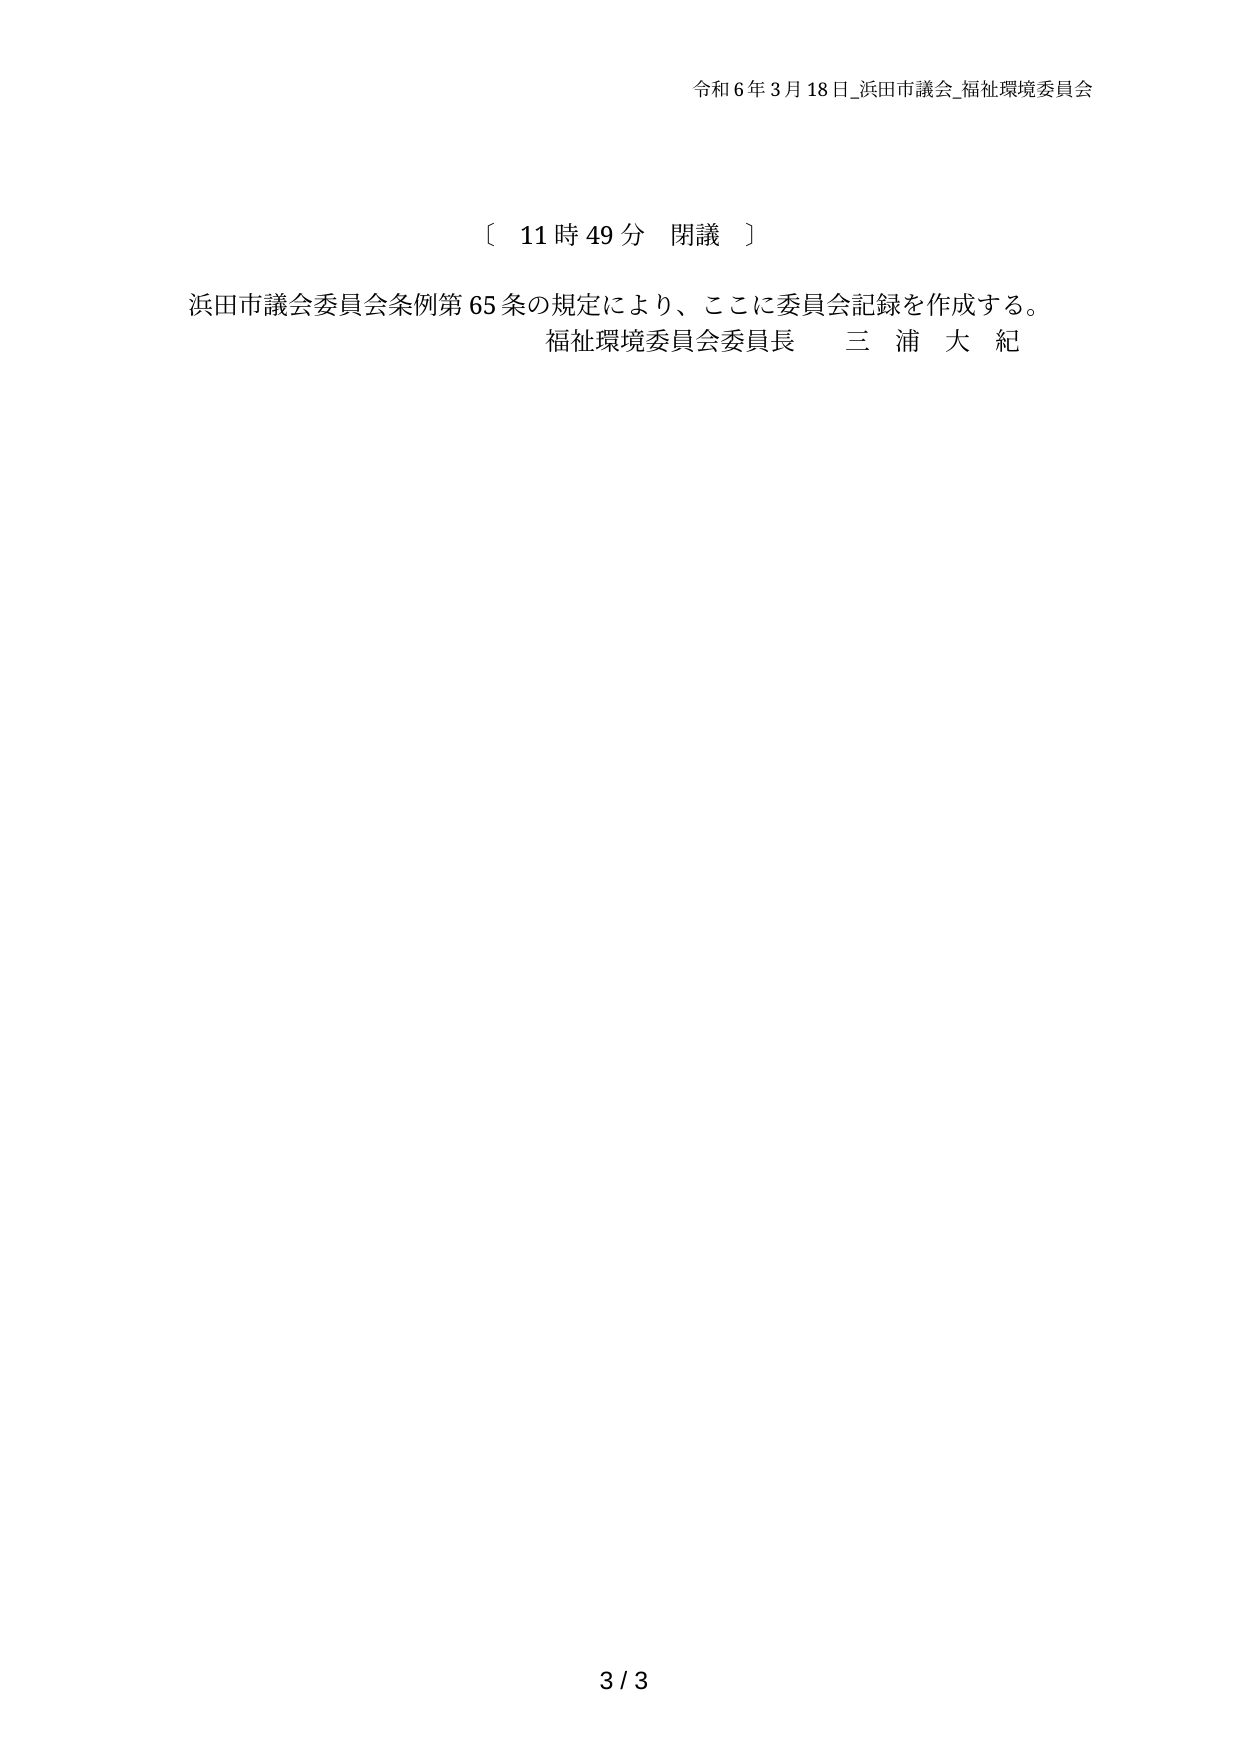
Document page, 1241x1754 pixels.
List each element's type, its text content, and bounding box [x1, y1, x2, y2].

text 浜田市議会委員会条例第65条の規定により、ここに委員会記録を作成する。 [148, 286, 1092, 322]
text 〔 11 時 49 分 閉議 〕 [148, 216, 1092, 252]
text 福祉環境委員会委員長 三 浦 大 紀 [148, 322, 1092, 358]
